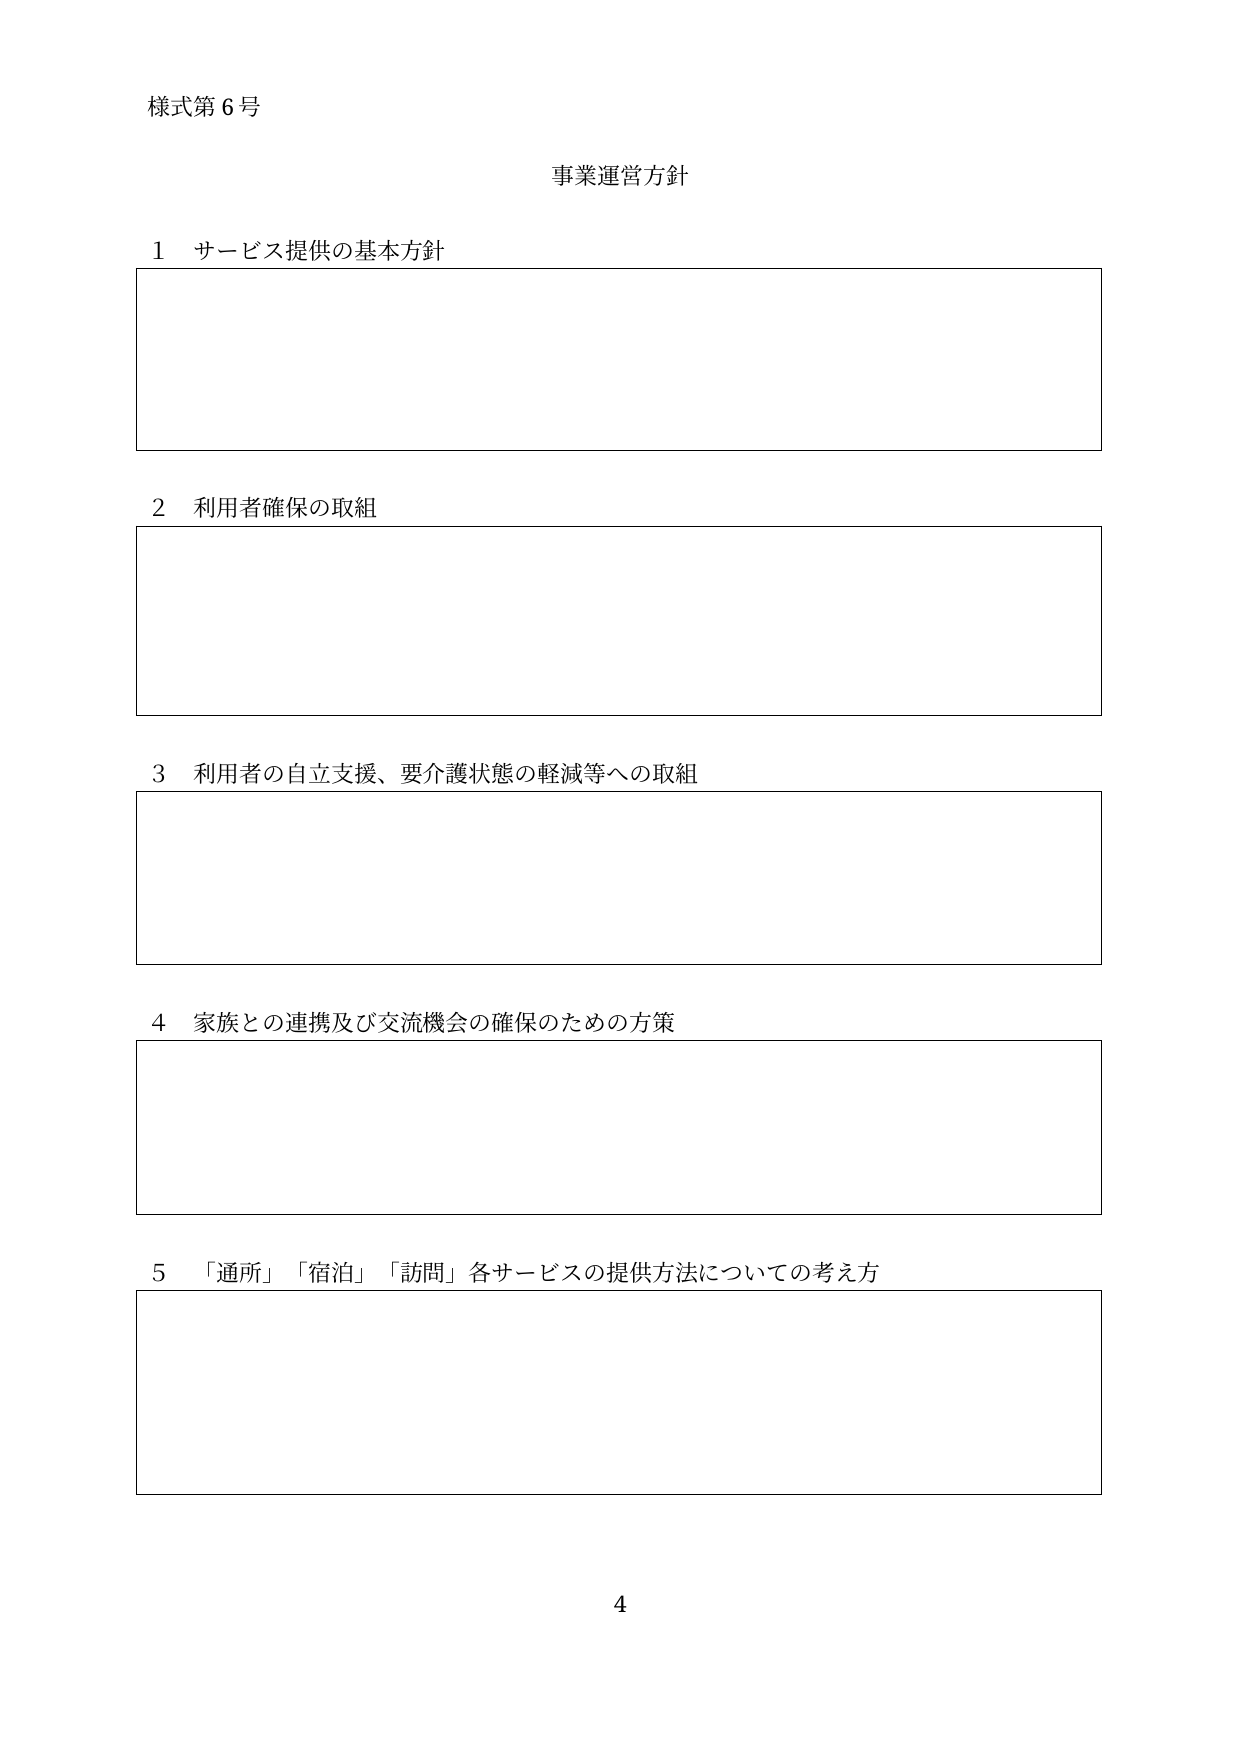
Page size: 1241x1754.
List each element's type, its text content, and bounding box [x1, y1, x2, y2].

table_header [137, 1291, 1101, 1493]
table_header [137, 792, 1101, 964]
table_header [137, 269, 1101, 449]
table_header [137, 527, 1101, 715]
text １ サービス提供の基本方針 [148, 230, 1092, 268]
text ３ 利用者の自立支援、要介護状態の軽減等への取組 [148, 753, 1092, 791]
text ５ 「通所」「宿泊」「訪問」各サービスの提供方法についての考え方 [148, 1253, 1092, 1290]
text ４ 家族との連携及び交流機会の確保のための方策 [148, 1002, 1092, 1040]
text 事業運営方針 [148, 155, 1092, 193]
table_header [137, 1041, 1101, 1214]
text ２ 利用者確保の取組 [148, 488, 1092, 526]
